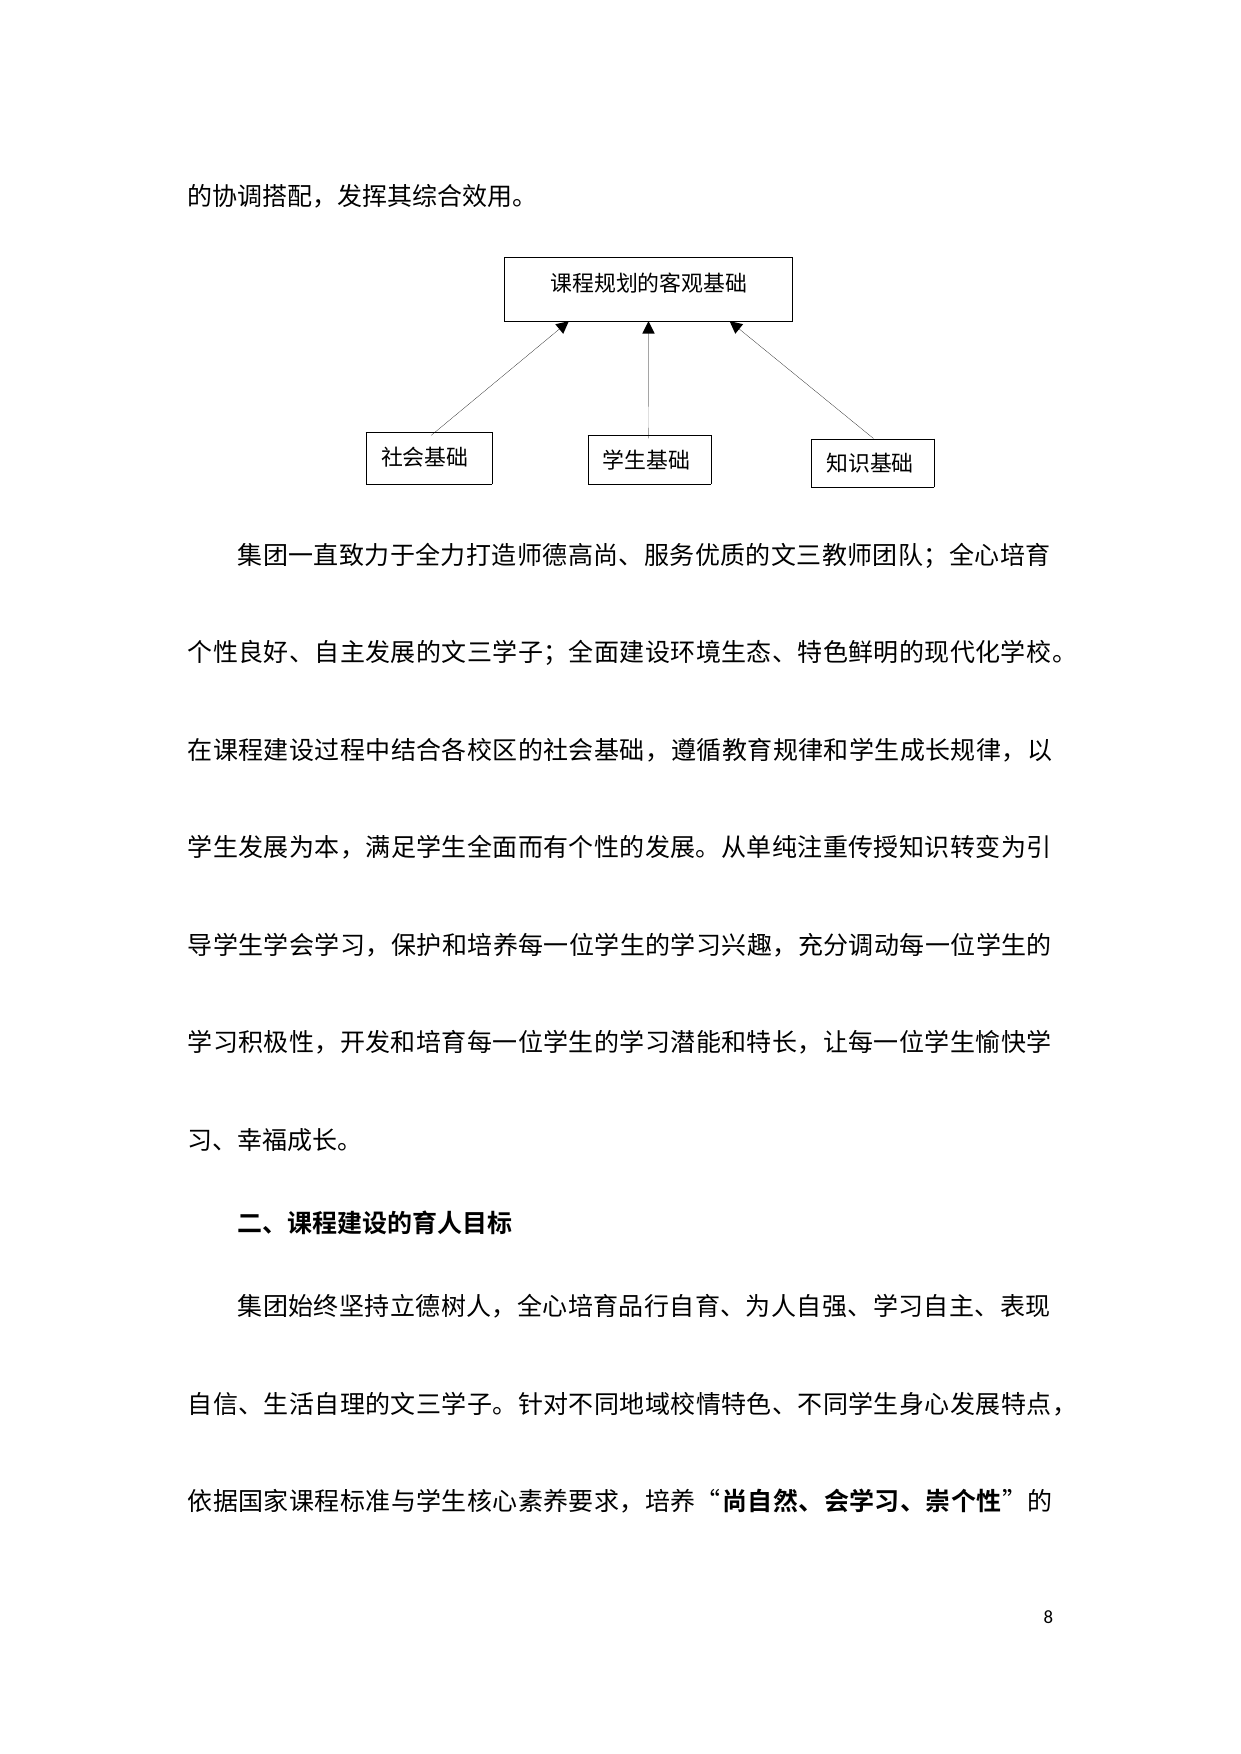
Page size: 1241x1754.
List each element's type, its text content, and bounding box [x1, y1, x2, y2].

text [187, 162, 1053, 227]
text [187, 1272, 1053, 1532]
text 集团一直致力于全力打造师德高尚、服务优质的文三教师团队；全心培育个性良好、自主发展的文三学子；全面建设环境生态、特色鲜明的现代化学校。在课程建设过程中结合各校区的社会基础，遵循教育规律和学生成长规律，以学生发展为本，满足学生全面而有个性的发展。从单纯注重传授知识转变为引导学生学会学习，保护和培养每一位学生的学习兴趣，充分调动每一位学生的学习积极性，开发和培育每一位学生的学习潜能和特长，让每一位学生愉快学习、幸福成长。 [187, 521, 1053, 1171]
text 二、课程建设的育人目标 [187, 1189, 1053, 1254]
